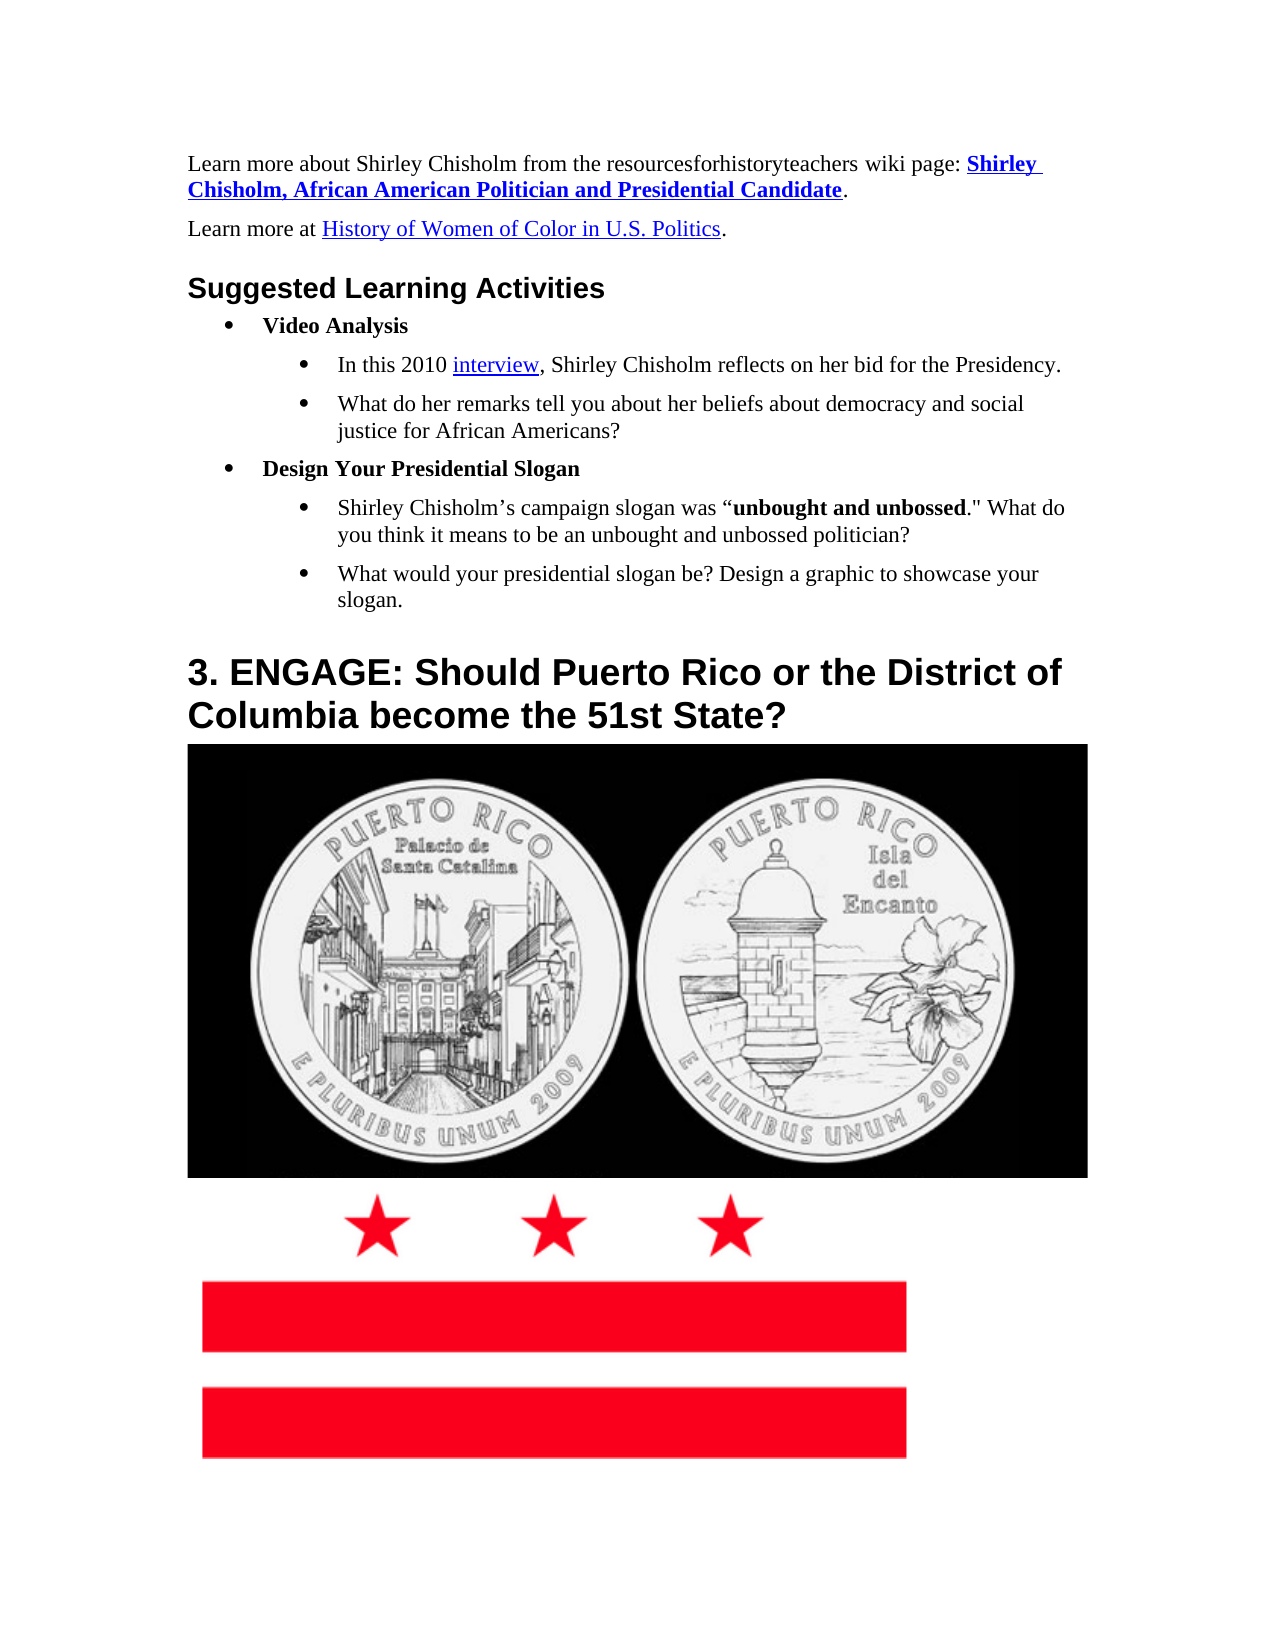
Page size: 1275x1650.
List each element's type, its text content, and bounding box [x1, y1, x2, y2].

list What do her remarks tell you about her beliefs about democracy and social justice for African Americans? [300, 390, 1087, 443]
subtitle Suggested Learning Activities [187, 271, 1087, 304]
picture [187, 744, 1088, 1178]
text Learn more about Shirley Chisholm from the resourcesforhistoryteachers wiki page: Shirley Chisholm, African American Politician and Presidential Candidate. [187, 150, 1087, 203]
text Learn more at History of Women of Color in U.S. Politics. [187, 215, 1087, 242]
subtitle 3. ENGAGE: Should Puerto Rico or the District of Columbia become the 51st State? [187, 650, 1087, 736]
list In this 2010 interview, Shirley Chisholm reflects on her bid for the Presidency. [300, 351, 1087, 378]
list Video Analysis [225, 313, 1087, 339]
list Shirley Chisholm’s campaign slogan was “unbought and unbossed." What do you think it means to be an unbought and unbossed politician? [300, 494, 1087, 547]
picture [187, 1190, 913, 1459]
list Design Your Presidential Slogan [225, 456, 1087, 482]
list What would your presidential slogan be? Design a graphic to showcase your slogan. [300, 559, 1087, 612]
